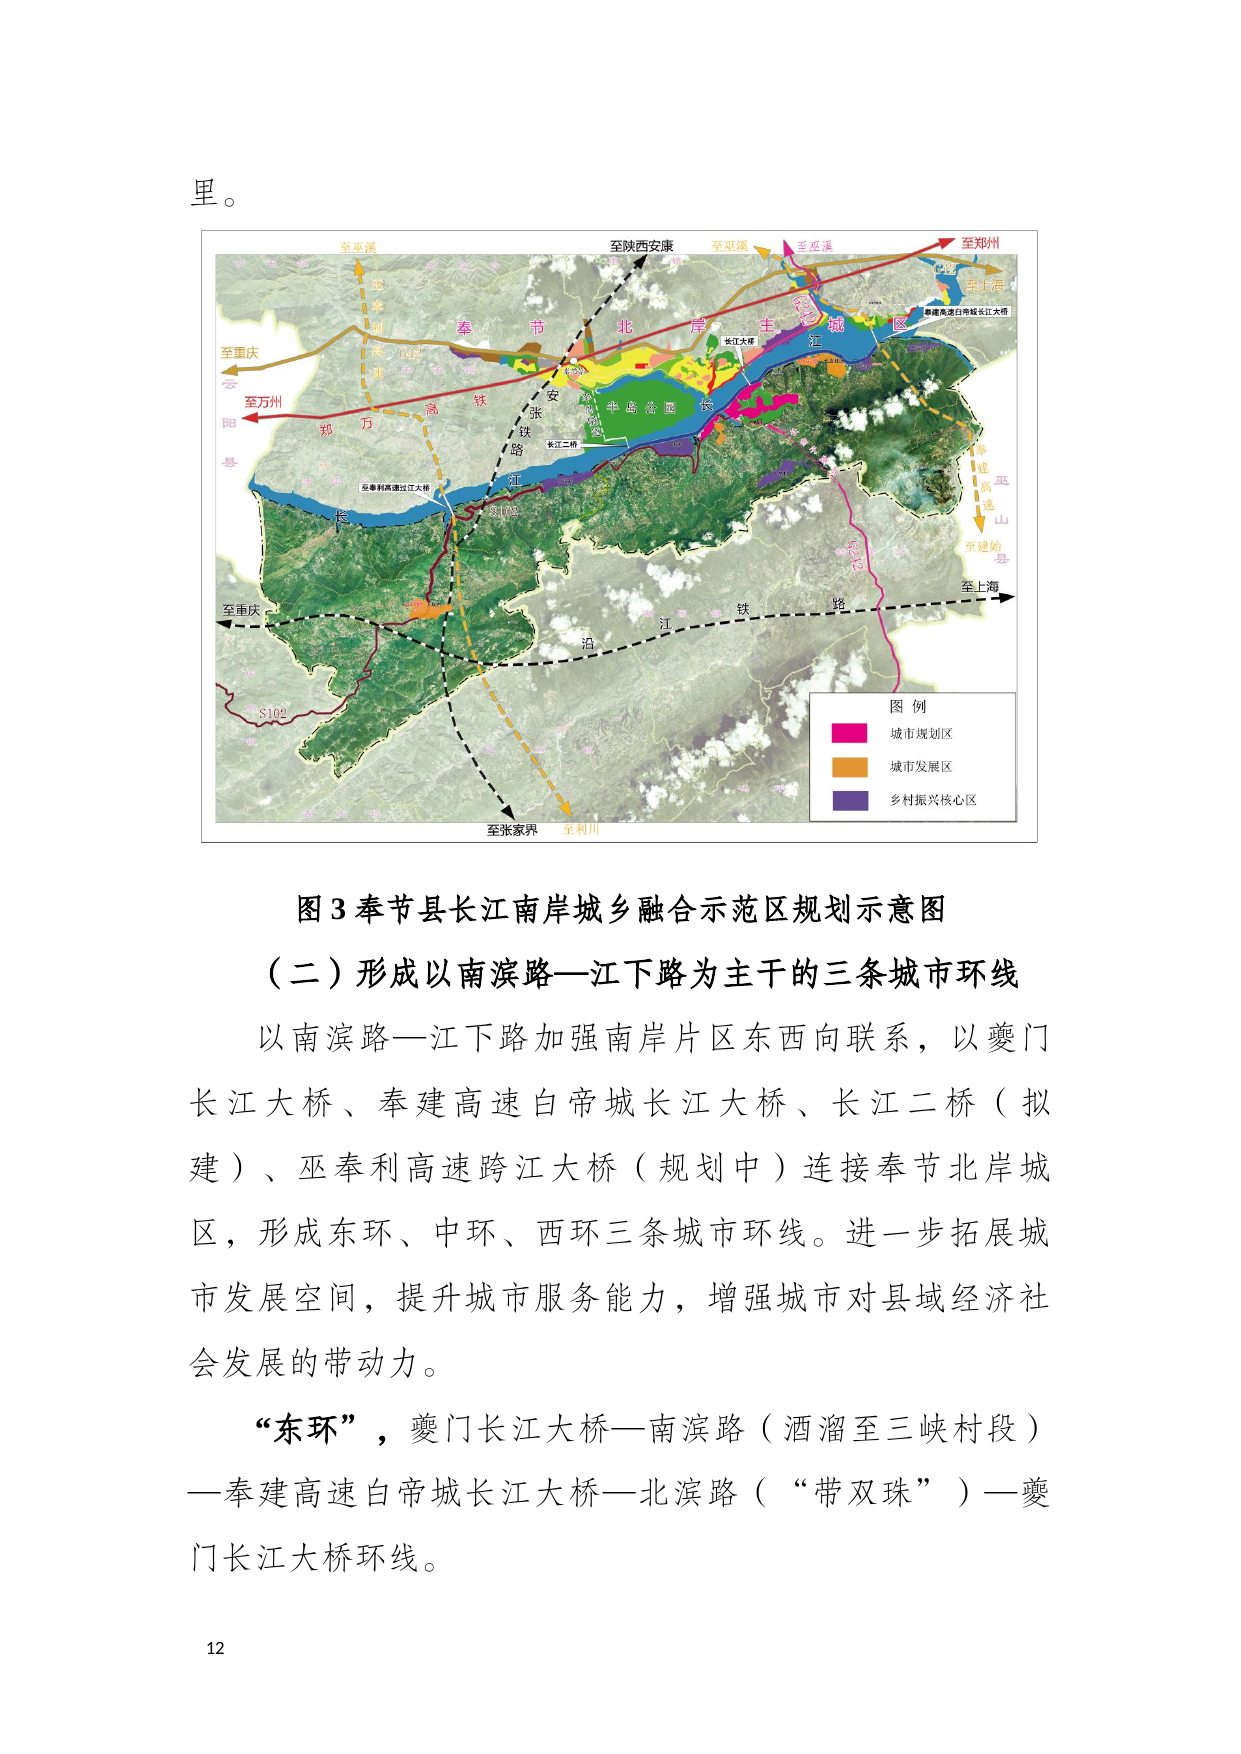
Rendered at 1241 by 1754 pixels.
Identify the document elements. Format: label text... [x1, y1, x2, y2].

text 以南滨路—江下路加强南岸片区东西向联系，以夔门长江大桥、奉建高速白帝城长江大桥、长江二桥（拟建）、巫奉利高速跨江大桥（规划中）连接奉节北岸城区，形成东环、中环、西环三条城市环线。进一步拓展城市发展空间，提升城市服务能力，增强城市对县域经济社会发展的带动力。 [187, 1006, 1053, 1396]
subtitle （二）形成以南滨路—江下路为主干的三条城市环线 [187, 941, 1053, 1006]
text “东环”，夔门长江大桥—南滨路（酒溜至三峡村段）—奉建高速白帝城长江大桥—北滨路（“玉带双珠”）—夔门长江大桥环线。 [187, 1396, 1053, 1591]
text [187, 161, 1053, 226]
picture [199, 226, 1042, 848]
text 图3 奉节县长江南岸城乡融合示范区规划示意图 [187, 876, 1053, 941]
